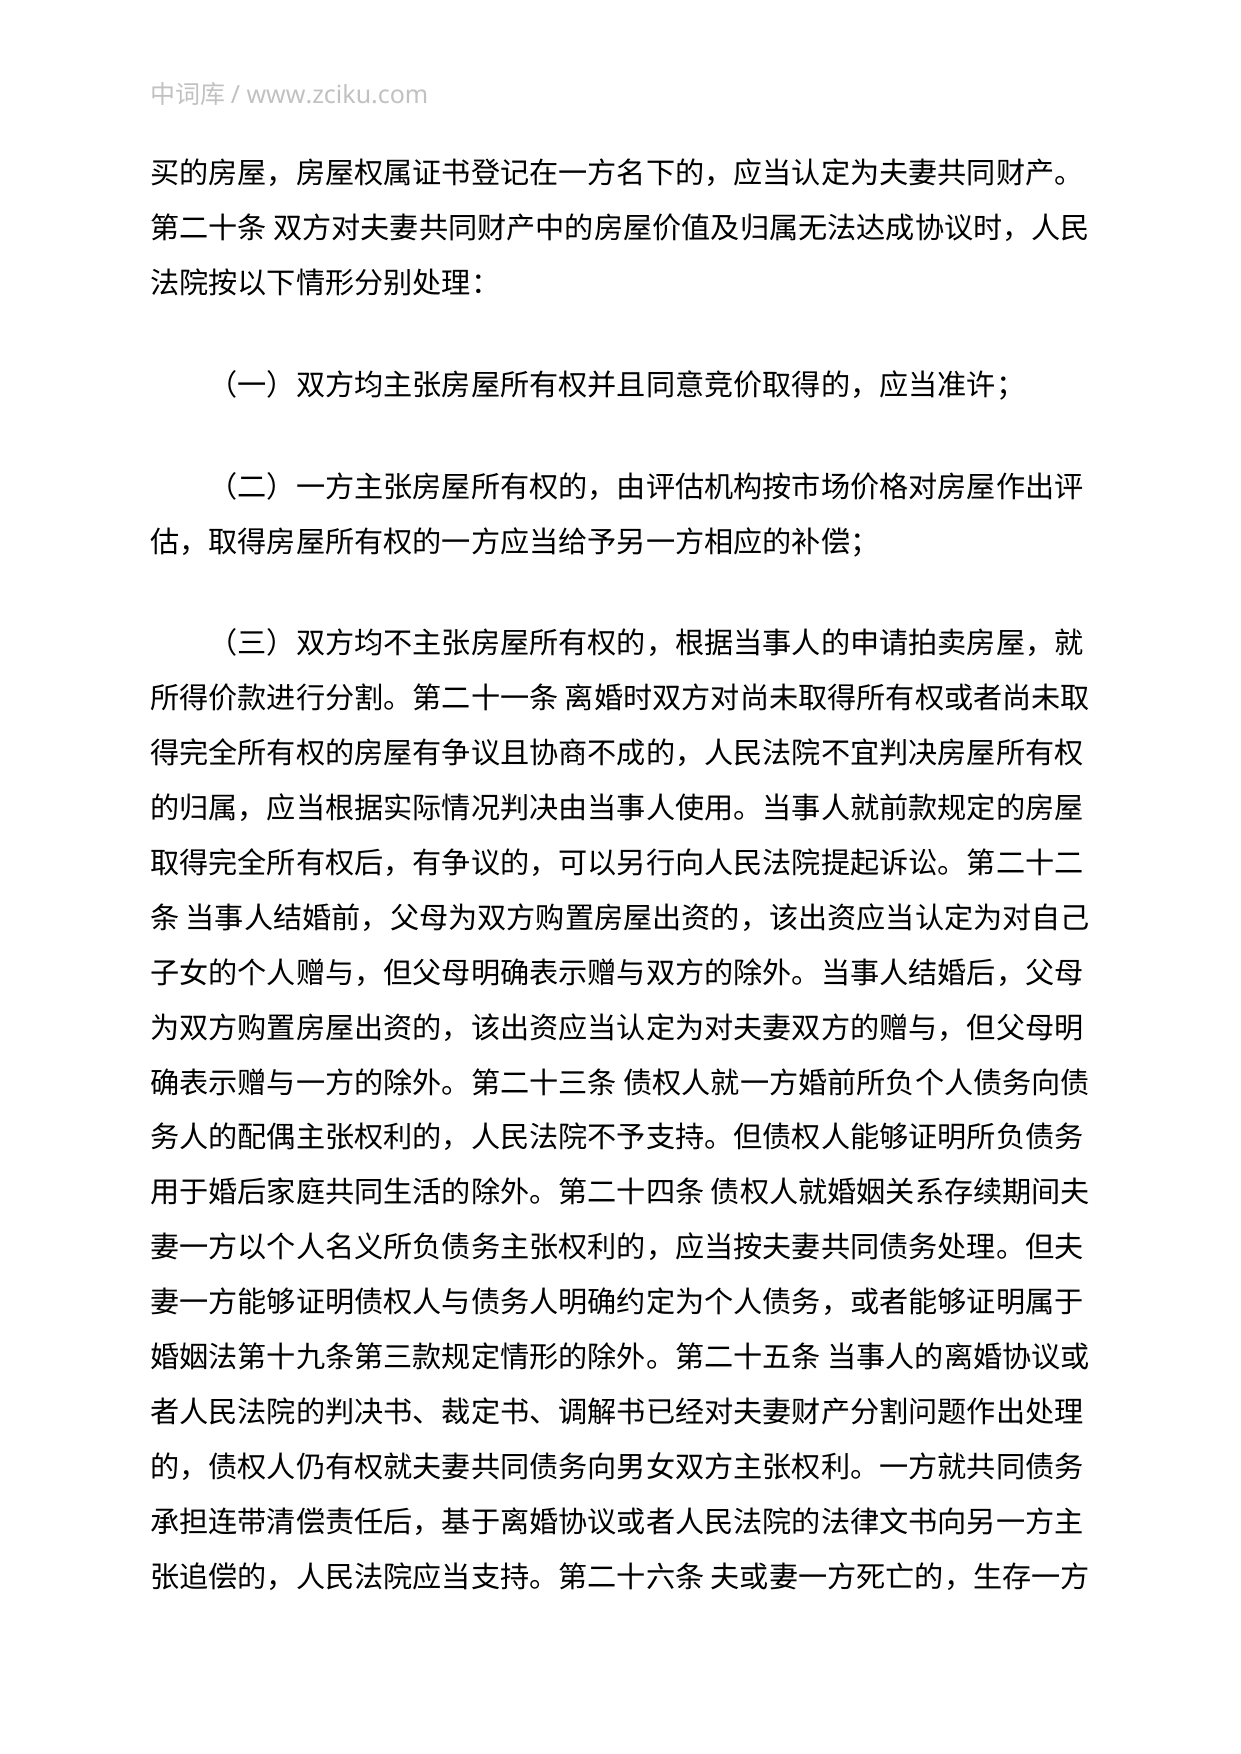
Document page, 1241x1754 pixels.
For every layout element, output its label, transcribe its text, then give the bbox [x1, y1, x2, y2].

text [150, 150, 1090, 302]
text （一）双方均主张房屋所有权并且同意竞价取得的，应当准许； [150, 362, 1090, 404]
text （二）一方主张房屋所有权的，由评估机构按市场价格对房屋作出评估，取得房屋所有权的一方应当给予另一方相应的补偿； [150, 463, 1090, 561]
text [150, 620, 1090, 1596]
